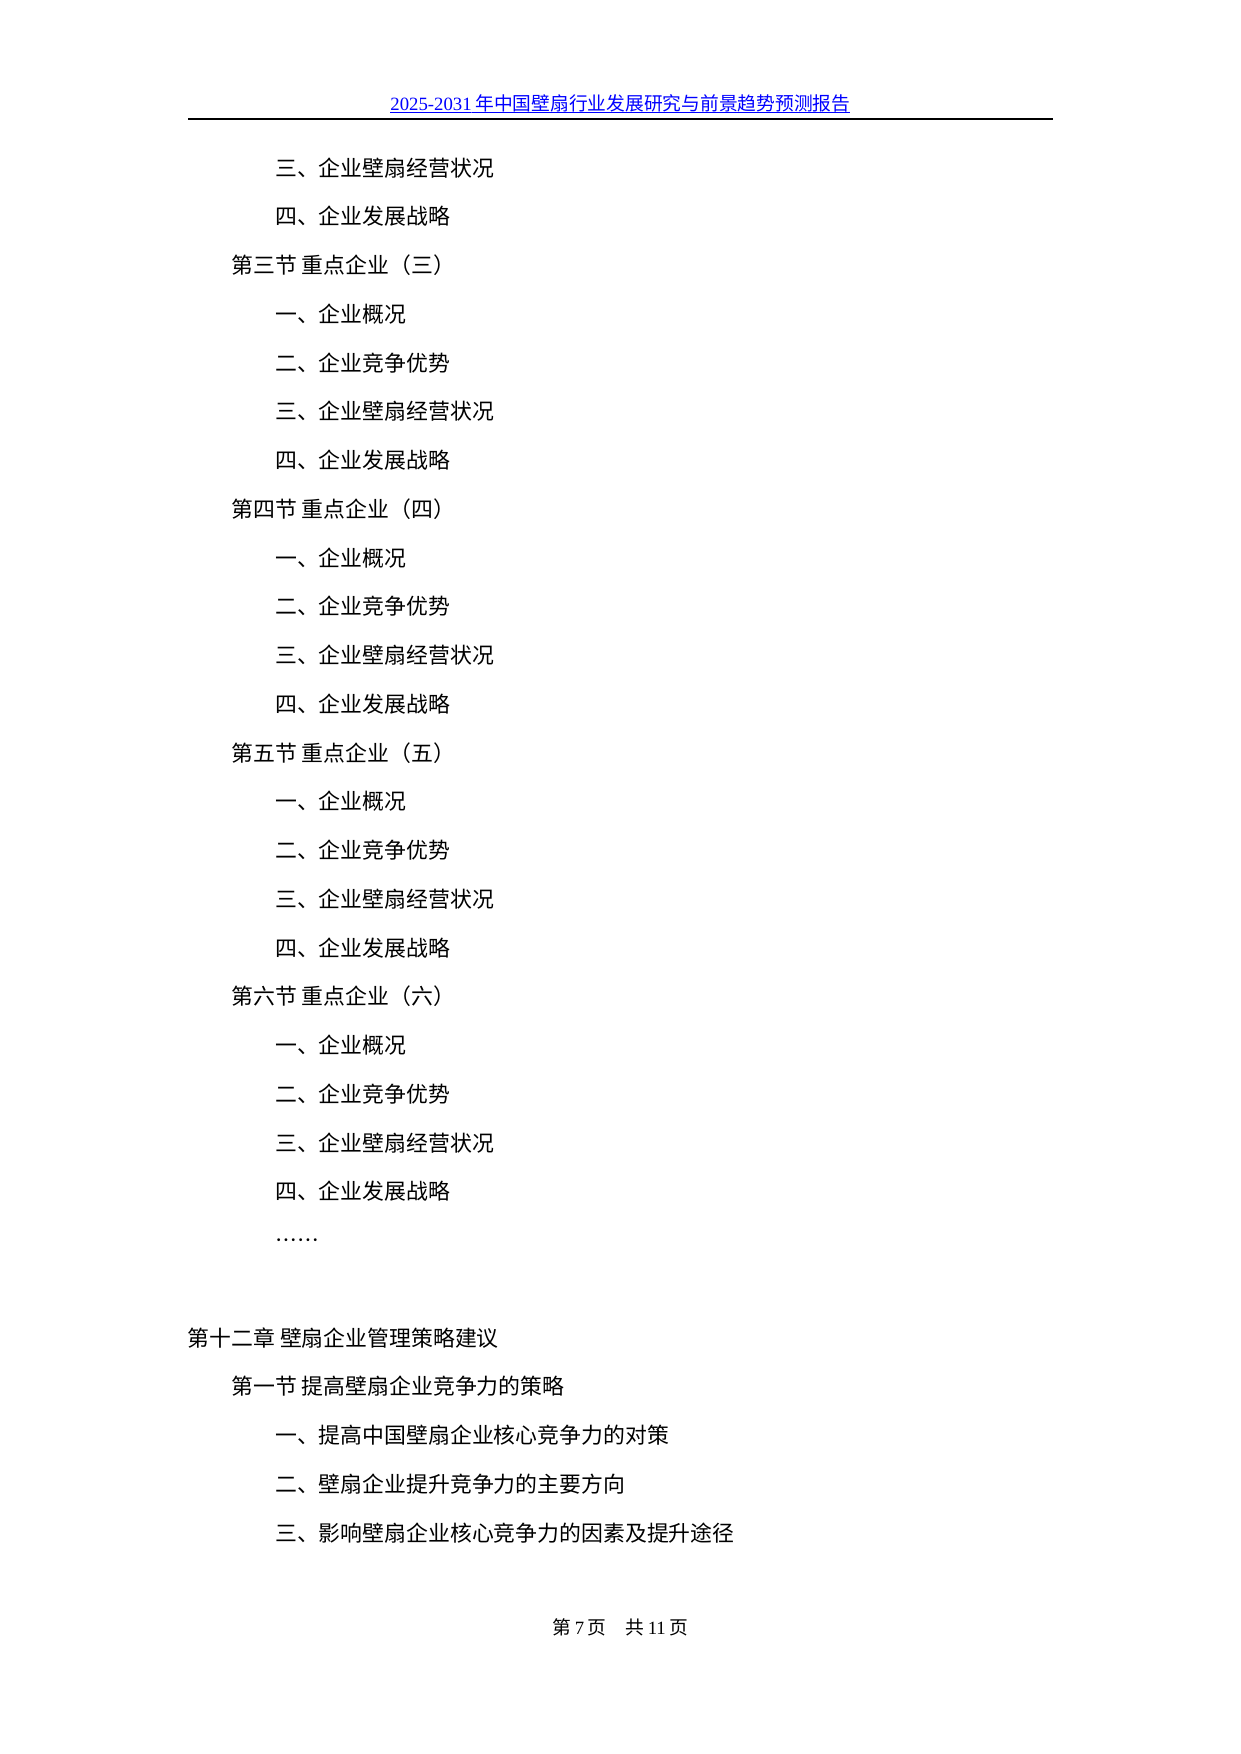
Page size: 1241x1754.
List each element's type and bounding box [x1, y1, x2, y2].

text [187, 150, 1053, 1548]
